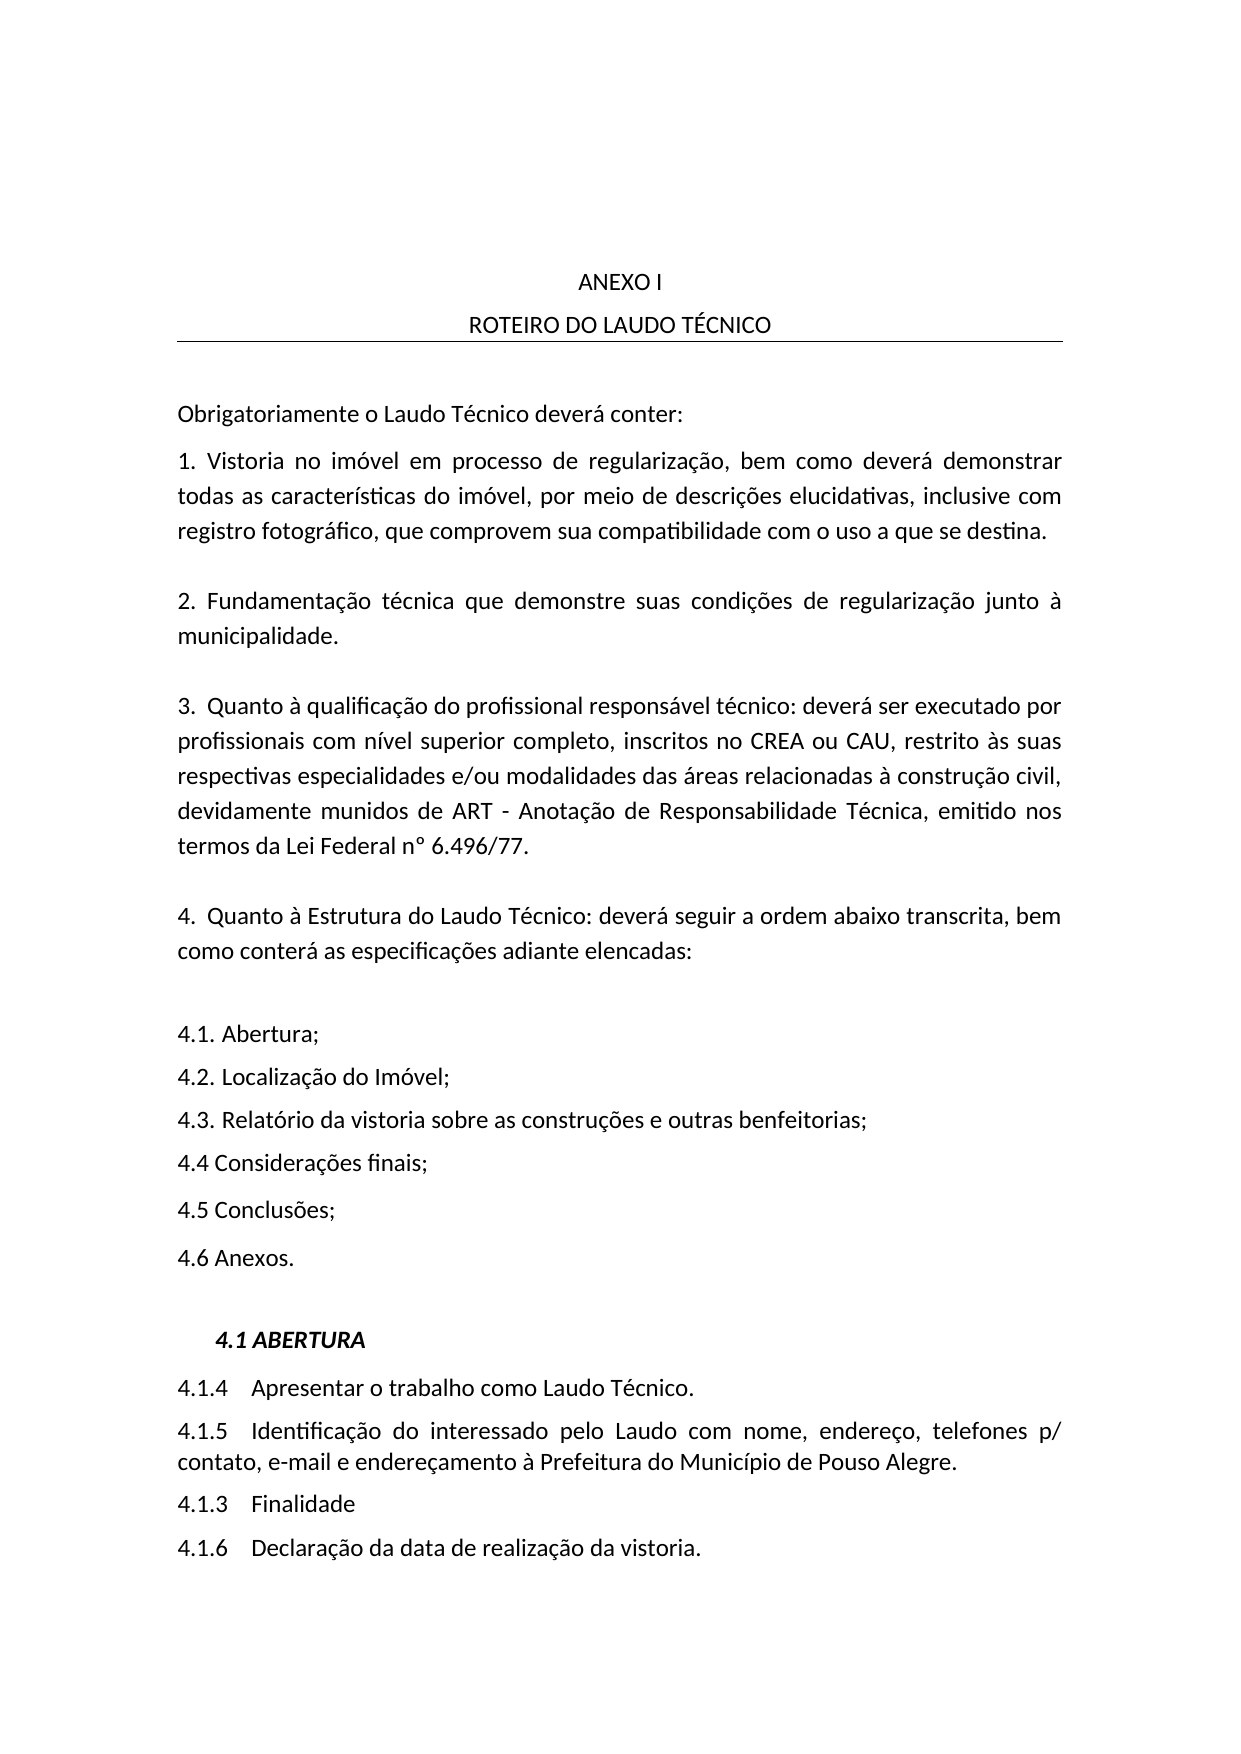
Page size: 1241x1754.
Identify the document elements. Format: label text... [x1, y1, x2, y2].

text 4.5 Conclusões; [177, 1194, 1063, 1225]
text ROTEIRO DO LAUDO TÉCNICO [177, 309, 1063, 341]
text ANEXO I [177, 266, 1063, 296]
list Declaração da data de realização da vistoria. [177, 1532, 1063, 1562]
list Fundamentação técnica que demonstre suas condições de regularização junto à municipalidade. [177, 586, 1063, 651]
list Vistoria no imóvel em processo de regularização, bem como deverá demonstrar todas as características do imóvel, por meio de descrições elucidativas, inclusive com registro fotográfico, que comprovem sua compatibilidade com o uso a que se destina. [177, 446, 1063, 546]
list Finalidade [177, 1489, 1063, 1519]
list Localização do Imóvel; [177, 1061, 1063, 1092]
list Abertura; [177, 1018, 1063, 1048]
text Obrigatoriamente o Laudo Técnico deverá conter: [177, 398, 1063, 428]
text 4.1 ABERTURA [215, 1289, 1063, 1355]
text 4.4 Considerações finais; [177, 1147, 1063, 1178]
list Apresentar o trabalho como Laudo Técnico. [177, 1372, 1063, 1403]
list Relatório da vistoria sobre as construções e outras benfeitorias; [177, 1104, 1063, 1134]
list Identificação do interessado pelo Laudo com nome, endereço, telefones p/ contato, e-mail e endereçamento à Prefeitura do Município de Pouso Alegre. [177, 1415, 1063, 1476]
list Quanto à qualificação do profissional responsável técnico: deverá ser executado por profissionais com nível superior completo, inscritos no CREA ou CAU, restrito às suas respectivas especialidades e/ou modalidades das áreas relacionadas à construção civil, devidamente munidos de ART - Anotação de Responsabilidade Técnica, emitido nos termos da Lei Federal nº 6.496/77. [177, 691, 1063, 861]
text 4.6 Anexos. [177, 1242, 1063, 1273]
list Quanto à Estrutura do Laudo Técnico: deverá seguir a ordem abaixo transcrita, bem como conterá as especificações adiante elencadas: [177, 901, 1063, 966]
